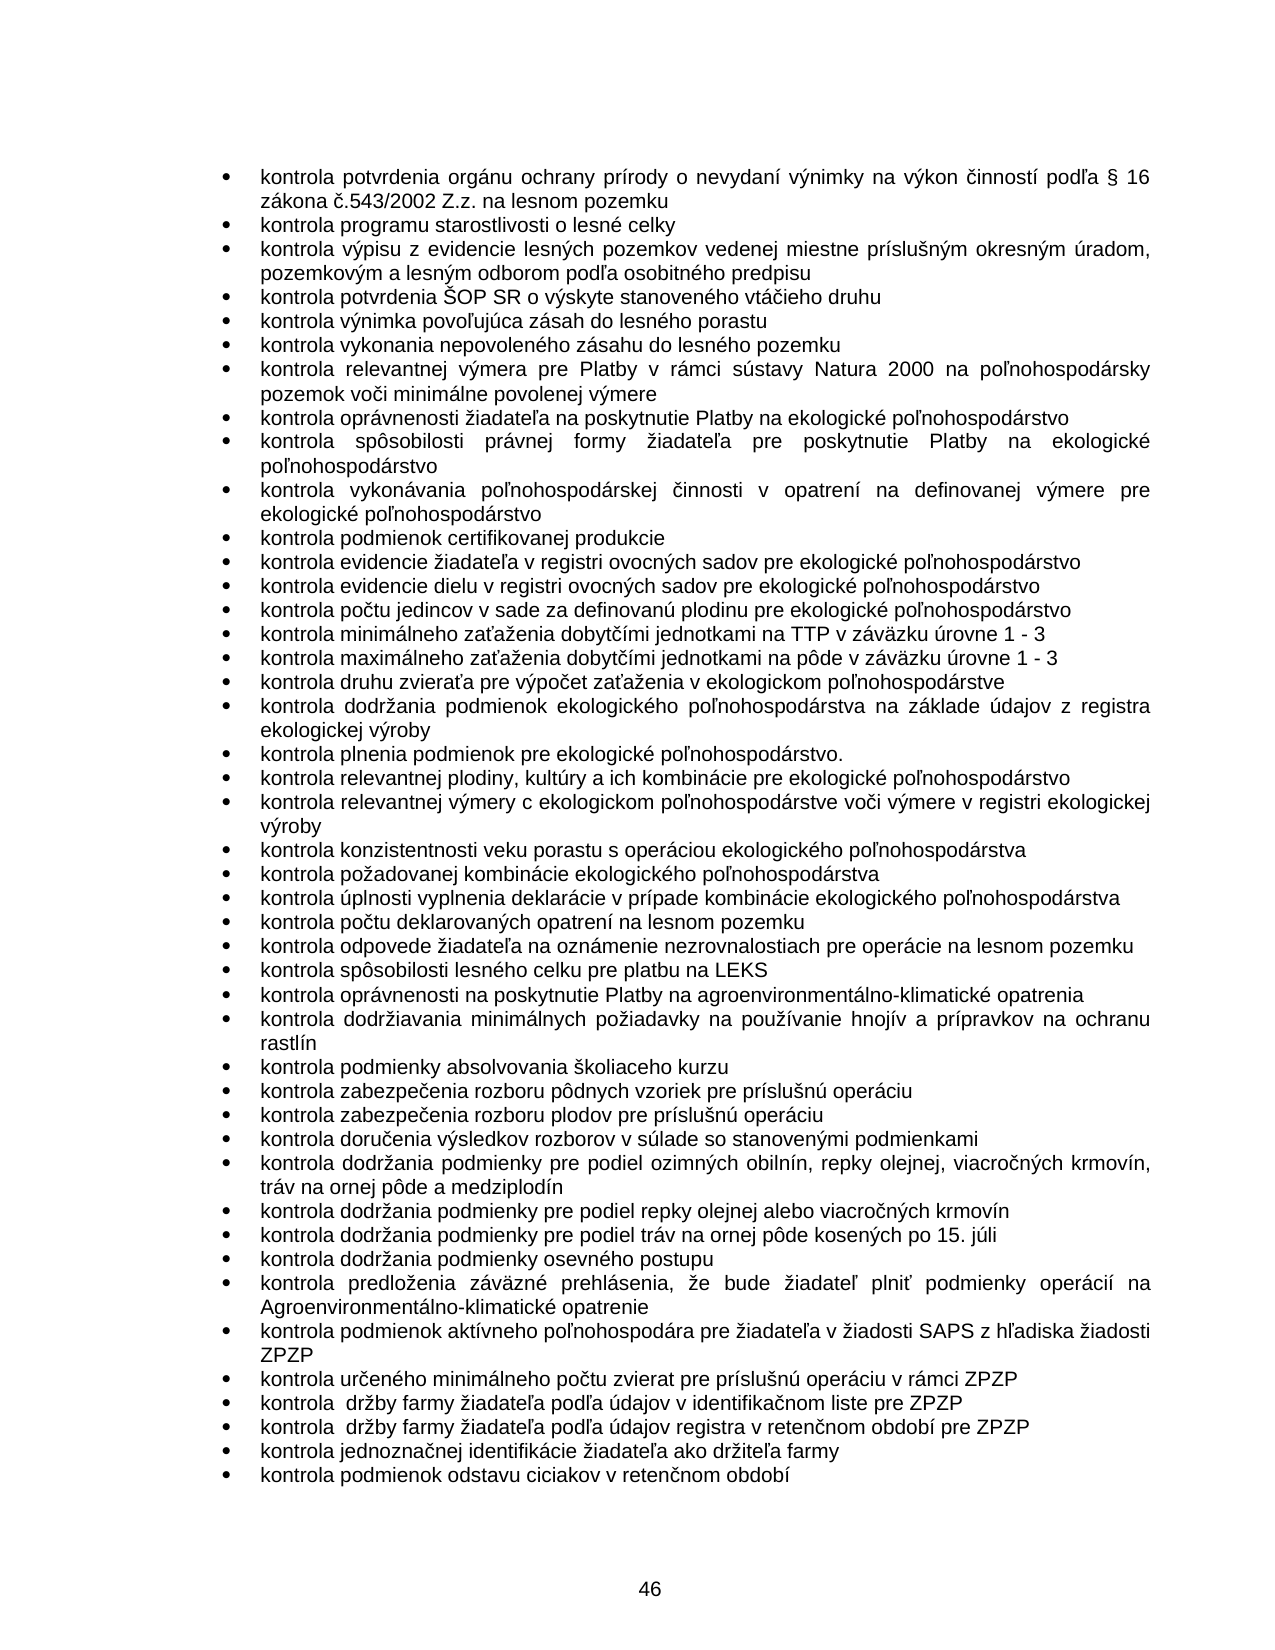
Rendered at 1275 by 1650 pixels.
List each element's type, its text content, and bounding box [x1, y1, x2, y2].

list kontrola evidencie dielu v registri ovocných sadov pre ekologické poľnohospodárstvo [223, 573, 1152, 598]
list kontrola výpisu z evidencie lesných pozemkov vedenej miestne príslušným okresným úradom, pozemkovým a lesným odborom podľa osobitného predpisu [223, 237, 1152, 285]
list kontrola podmienok certifikovanej produkcie [223, 525, 1152, 549]
list kontrola relevantnej výmery c ekologickom poľnohospodárstve voči výmere v registri ekologickej výroby [223, 790, 1152, 838]
list kontrola výnimka povoľujúca zásah do lesného porastu [223, 309, 1152, 333]
list kontrola relevantnej výmera pre Platby v rámci sústavy Natura 2000 na poľnohospodársky pozemok voči minimálne povolenej výmere [223, 357, 1152, 405]
list kontrola dodržiavania minimálnych požiadavky na používanie hnojív a prípravkov na ochranu rastlín [223, 1006, 1152, 1054]
list kontrola minimálneho zaťaženia dobytčími jednotkami na TTP v záväzku úrovne 1 - 3 [223, 622, 1152, 646]
list kontrola relevantnej plodiny, kultúry a ich kombinácie pre ekologické poľnohospodárstvo [223, 766, 1152, 790]
list kontrola potvrdenia orgánu ochrany prírody o nevydaní výnimky na výkon činností podľa § 16 zákona č.543/2002 Z.z. na lesnom pozemku [223, 165, 1152, 213]
list kontrola maximálneho zaťaženia dobytčími jednotkami na pôde v záväzku úrovne 1 - 3 [223, 646, 1152, 670]
list kontrola určeného minimálneho počtu zvierat pre príslušnú operáciu v rámci ZPZP [223, 1367, 1152, 1391]
list kontrola držby farmy žiadateľa podľa údajov registra v retenčnom období pre ZPZP [223, 1415, 1152, 1439]
list kontrola vykonania nepovoleného zásahu do lesného pozemku [223, 333, 1152, 357]
list kontrola konzistentnosti veku porastu s operáciou ekologického poľnohospodárstva [223, 838, 1152, 862]
list kontrola dodržania podmienky pre podiel repky olejnej alebo viacročných krmovín [223, 1199, 1152, 1223]
list kontrola jednoznačnej identifikácie žiadateľa ako držiteľa farmy [223, 1439, 1152, 1463]
list kontrola odpovede žiadateľa na oznámenie nezrovnalostiach pre operácie na lesnom pozemku [223, 934, 1152, 958]
list kontrola dodržania podmienky osevného postupu [223, 1247, 1152, 1271]
list kontrola oprávnenosti na poskytnutie Platby na agroenvironmentálno-klimatické opatrenia [223, 982, 1152, 1006]
list kontrola programu starostlivosti o lesné celky [223, 213, 1152, 237]
list kontrola zabezpečenia rozboru pôdnych vzoriek pre príslušnú operáciu [223, 1078, 1152, 1103]
list kontrola evidencie žiadateľa v registri ovocných sadov pre ekologické poľnohospodárstvo [223, 549, 1152, 573]
list kontrola oprávnenosti žiadateľa na poskytnutie Platby na ekologické poľnohospodárstvo [223, 405, 1152, 429]
list kontrola dodržania podmienok ekologického poľnohospodárstva na základe údajov z registra ekologickej výroby [223, 694, 1152, 742]
list kontrola plnenia podmienok pre ekologické poľnohospodárstvo. [223, 742, 1152, 766]
list kontrola dodržania podmienky pre podiel tráv na ornej pôde kosených po 15. júli [223, 1223, 1152, 1247]
list kontrola potvrdenia ŠOP SR o výskyte stanoveného vtáčieho druhu [223, 285, 1152, 309]
list kontrola druhu zvieraťa pre výpočet zaťaženia v ekologickom poľnohospodárstve [223, 670, 1152, 694]
list kontrola požadovanej kombinácie ekologického poľnohospodárstva [223, 862, 1152, 886]
list kontrola predloženia záväzné prehlásenia, že bude žiadateľ plniť podmienky operácií na Agroenvironmentálno-klimatické opatrenie [223, 1271, 1152, 1319]
list kontrola úplnosti vyplnenia deklarácie v prípade kombinácie ekologického poľnohospodárstva [223, 886, 1152, 910]
list kontrola držby farmy žiadateľa podľa údajov v identifikačnom liste pre ZPZP [223, 1391, 1152, 1415]
list kontrola doručenia výsledkov rozborov v súlade so stanovenými podmienkami [223, 1127, 1152, 1151]
list kontrola spôsobilosti právnej formy žiadateľa pre poskytnutie Platby na ekologické poľnohospodárstvo [223, 429, 1152, 477]
list kontrola podmienok aktívneho poľnohospodára pre žiadateľa v žiadosti SAPS z hľadiska žiadosti ZPZP [223, 1319, 1152, 1367]
list kontrola počtu jedincov v sade za definovanú plodinu pre ekologické poľnohospodárstvo [223, 598, 1152, 622]
list kontrola dodržania podmienky pre podiel ozimných obilnín, repky olejnej, viacročných krmovín, tráv na ornej pôde a medziplodín [223, 1151, 1152, 1199]
list kontrola spôsobilosti lesného celku pre platbu na LEKS [223, 958, 1152, 982]
list kontrola zabezpečenia rozboru plodov pre príslušnú operáciu [223, 1103, 1152, 1127]
list kontrola vykonávania poľnohospodárskej činnosti v opatrení na definovanej výmere pre ekologické poľnohospodárstvo [223, 477, 1152, 525]
list kontrola podmienok odstavu ciciakov v retenčnom období [223, 1463, 1152, 1487]
list kontrola podmienky absolvovania školiaceho kurzu [223, 1054, 1152, 1078]
list kontrola počtu deklarovaných opatrení na lesnom pozemku [223, 910, 1152, 934]
